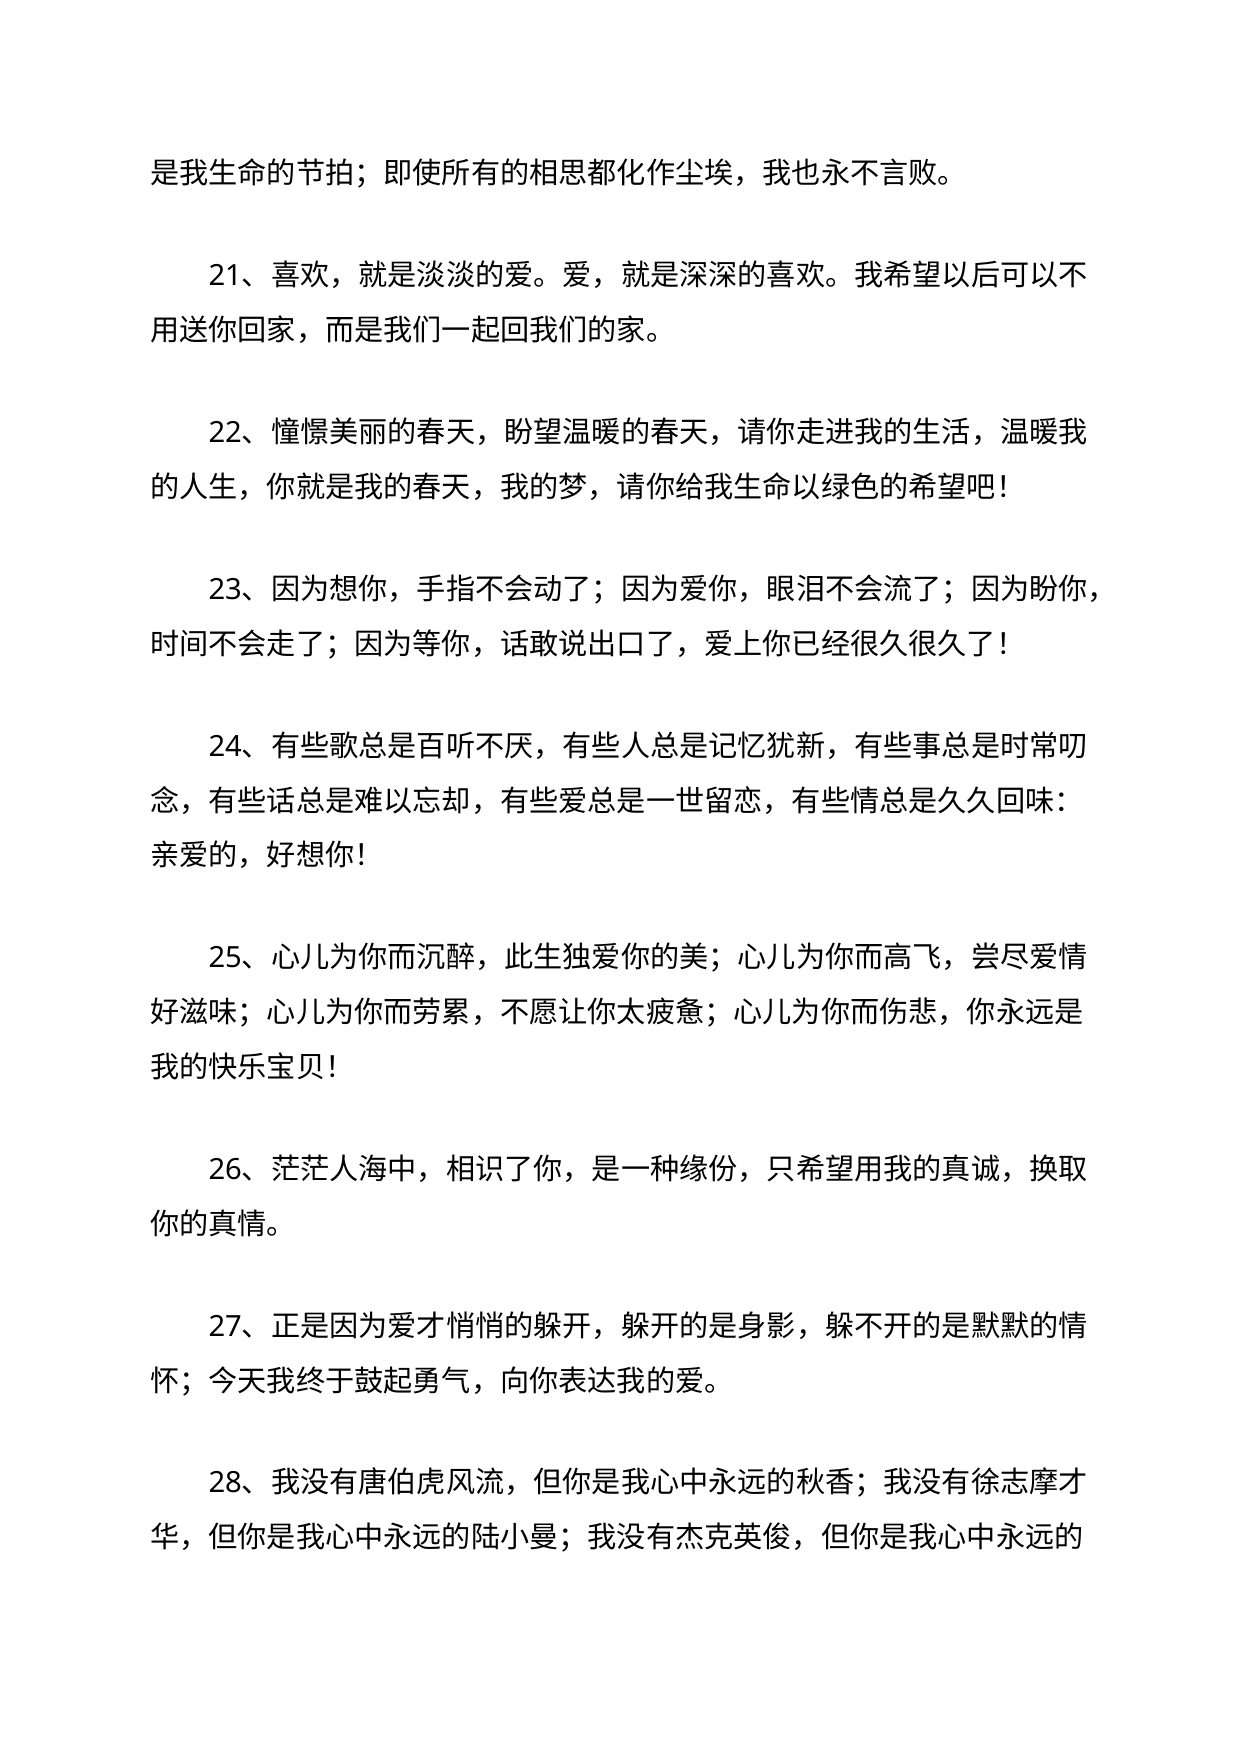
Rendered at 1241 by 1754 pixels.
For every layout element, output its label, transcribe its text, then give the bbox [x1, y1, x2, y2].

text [150, 1459, 1090, 1556]
text 24、有些歌总是百听不厌，有些人总是记忆犹新，有些事总是时常叨念，有些话总是难以忘却，有些爱总是一世留恋，有些情总是久久回味：亲爱的，好想你！ [150, 722, 1090, 874]
text 23、因为想你，手指不会动了；因为爱你，眼泪不会流了；因为盼你，时间不会走了；因为等你，话敢说出口了，爱上你已经很久很久了！ [150, 565, 1090, 663]
text 26、茫茫人海中，相识了你，是一种缘份，只希望用我的真诚，换取你的真情。 [150, 1145, 1090, 1243]
text 25、心儿为你而沉醉，此生独爱你的美；心儿为你而高飞，尝尽爱情好滋味；心儿为你而劳累，不愿让你太疲惫；心儿为你而伤悲，你永远是我的快乐宝贝！ [150, 934, 1090, 1086]
text 21、喜欢，就是淡淡的爱。爱，就是深深的喜欢。我希望以后可以不用送你回家，而是我们一起回我们的家。 [150, 252, 1090, 349]
text 22、憧憬美丽的春天，盼望温暖的春天，请你走进我的生活，温暖我的人生，你就是我的春天，我的梦，请你给我生命以绿色的希望吧！ [150, 408, 1090, 506]
text 27、正是因为爱才悄悄的躲开，躲开的是身影，躲不开的是默默的情怀；今天我终于鼓起勇气，向你表达我的爱。 [150, 1302, 1090, 1399]
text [150, 150, 1090, 192]
